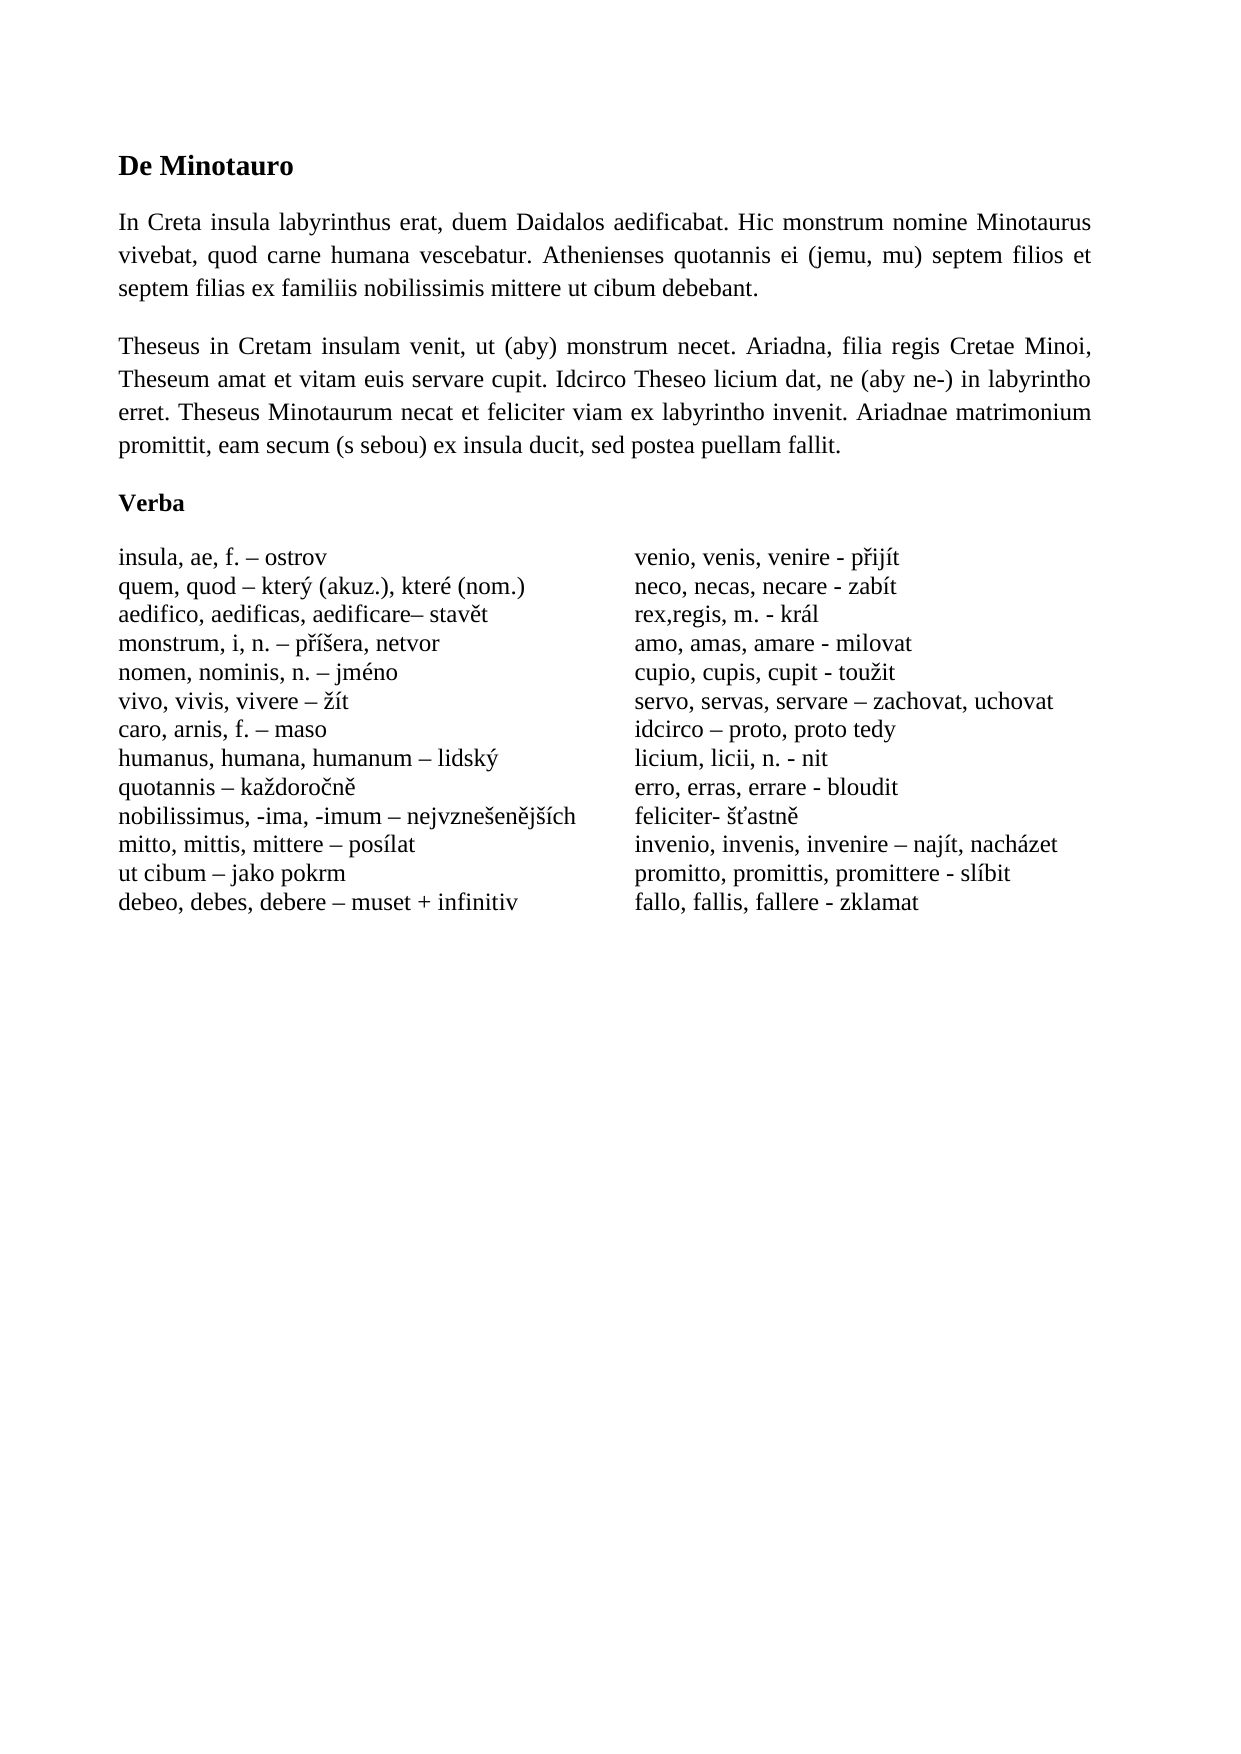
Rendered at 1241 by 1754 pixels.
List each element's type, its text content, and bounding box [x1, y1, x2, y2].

text monstrum, i, n. – příšera, netvor amo, amas, amare - milovat [118, 628, 1092, 657]
text De Minotauro [118, 148, 1092, 181]
text humanus, humana, humanum – lidský licium, licii, n. - nit [118, 743, 1092, 772]
text mitto, mittis, mittere – posílat invenio, invenis, invenire – najít, nacházet [118, 829, 1092, 858]
text ut cibum – jako pokrm promitto, promittis, promittere - slíbit [118, 858, 1092, 887]
text aedifico, aedificas, aedificare– stavět rex,regis, m. - král [118, 599, 1092, 628]
text insula, ae, f. – ostrov venio, venis, venire - přijít [118, 542, 1092, 571]
text nobilissimus, -ima, -imum – nejvznešenějších feliciter- šťastně [118, 801, 1092, 829]
text Verba [118, 488, 1092, 517]
text In Creta insula labyrinthus erat, duem Daidalos aedificabat. Hic monstrum nomine Minotaurus vivebat, quod carne humana vescebatur. Athenienses quotannis ei (jemu, mu) septem filios et septem filias ex familiis nobilissimis mittere ut cibum debebant. [118, 207, 1092, 302]
text Theseus in Cretam insulam venit, ut (aby) monstrum necet. Ariadna, filia regis Cretae Minoi, Theseum amat et vitam euis servare cupit. Idcirco Theseo licium dat, ne (aby ne-) in labyrintho erret. Theseus Minotaurum necat et feliciter viam ex labyrintho invenit. Ariadnae matrimonium promittit, eam secum (s sebou) ex insula ducit, sed postea puellam fallit. [118, 331, 1092, 459]
text vivo, vivis, vivere – žít servo, servas, servare – zachovat, uchovat [118, 686, 1092, 714]
text quotannis – každoročně erro, erras, errare - bloudit [118, 772, 1092, 801]
text debeo, debes, debere – muset + infinitiv fallo, fallis, fallere - zklamat [118, 887, 1092, 916]
text quem, quod – který (akuz.), které (nom.) neco, necas, necare - zabít [118, 571, 1092, 599]
text caro, arnis, f. – maso idcirco – proto, proto tedy [118, 714, 1092, 743]
text nomen, nominis, n. – jméno cupio, cupis, cupit - toužit [118, 657, 1092, 686]
